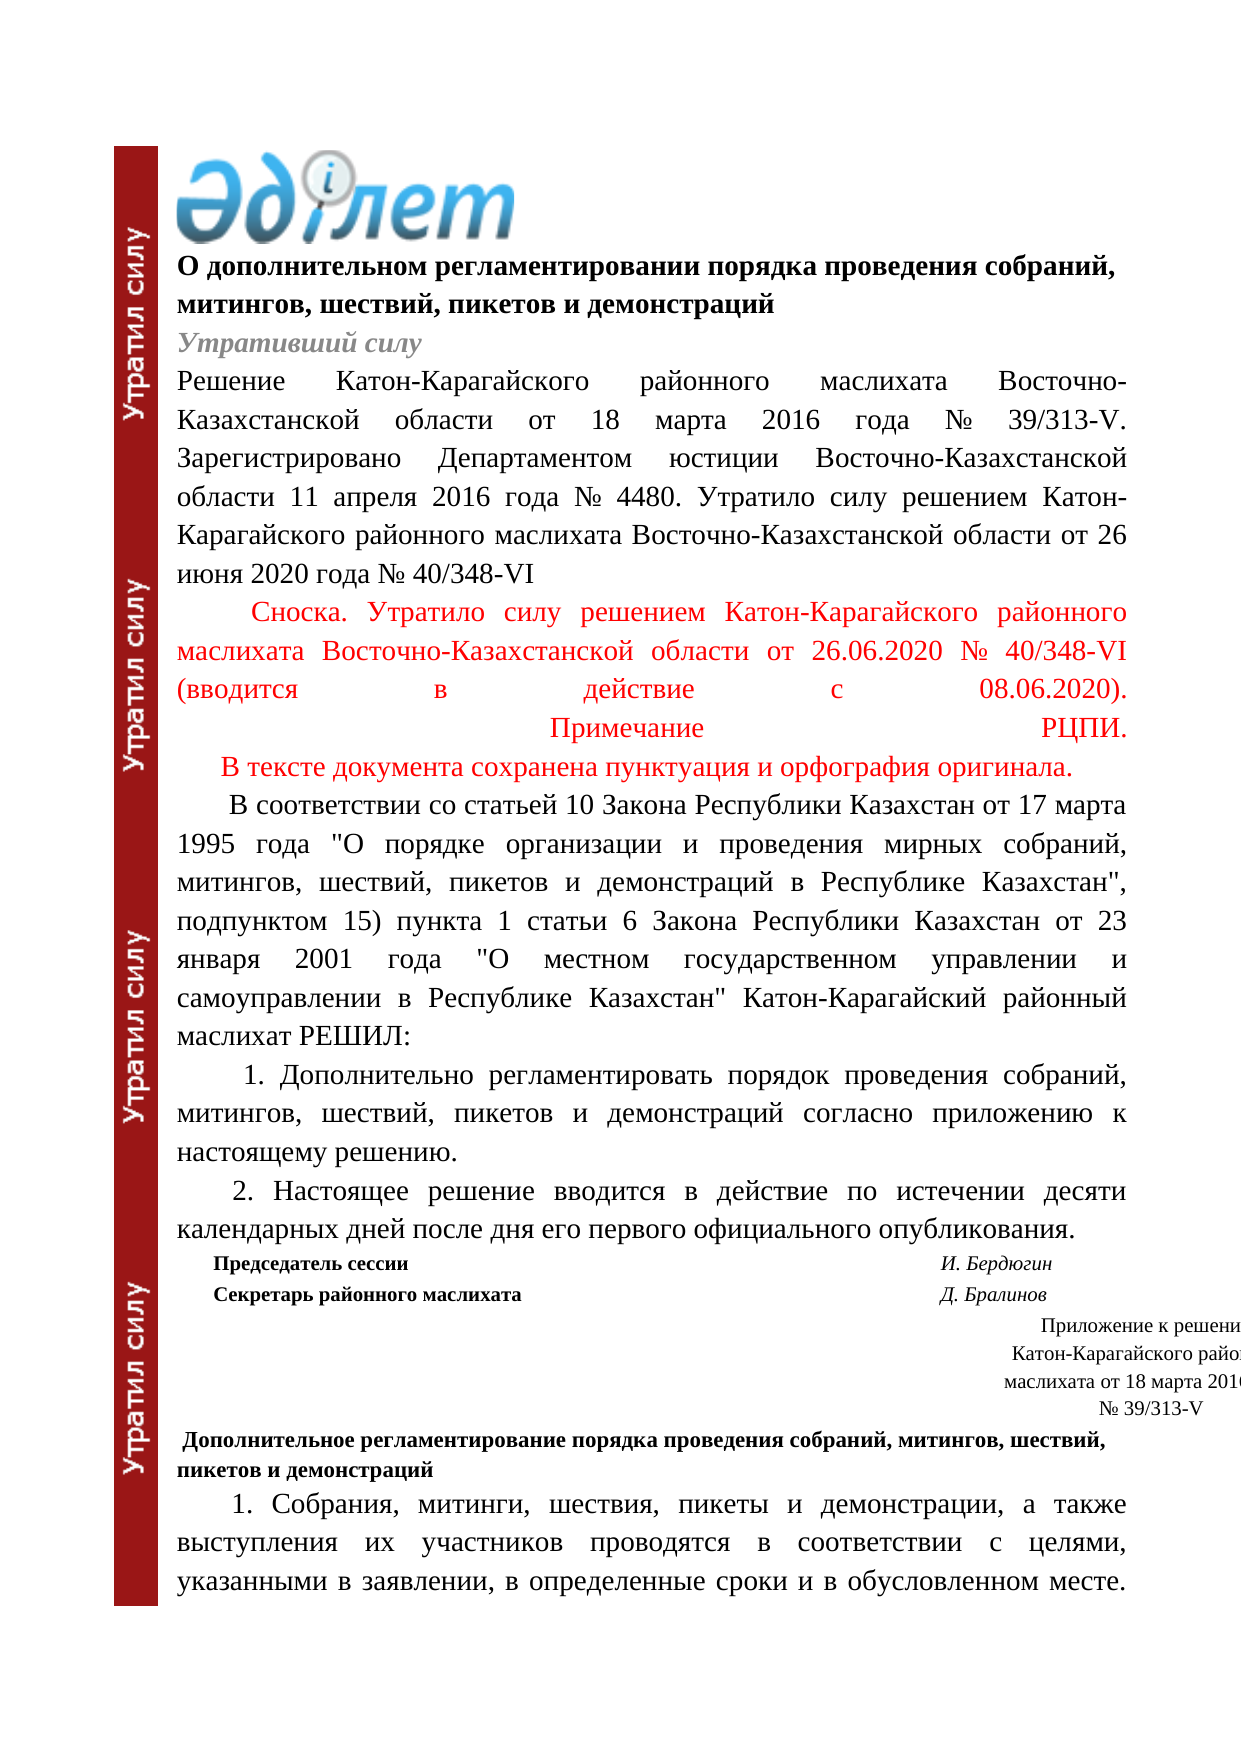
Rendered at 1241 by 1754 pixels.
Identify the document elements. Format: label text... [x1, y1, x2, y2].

table_header [101, 1312, 912, 1426]
table_header И. Бердюгин [939, 1250, 1240, 1281]
table_cell Секретарь районного маслихата [101, 1281, 939, 1312]
text В соответствии со статьей 10 Закона Республики Казахстан от 17 марта 1995 года "О порядке организации и проведения мирных собраний, митингов, шествий, пикетов и демонстраций в Республике Казахстан", подпунктом 15) пункта 1 статьи 6 Закона Республики Казахстан от 23 января 2001 года "О местном государственном управлении и самоуправлении в Республике Казахстан" Катон-Карагайский районный маслихат РЕШИЛ: [112, 787, 1128, 1052]
picture [114, 358, 158, 363]
picture [114, 146, 158, 248]
picture [114, 1482, 158, 1486]
picture [114, 1052, 158, 1057]
text Утративший силу [112, 325, 1128, 358]
table_cell Д. Бралинов [939, 1281, 1240, 1312]
text 2. Настоящее решение вводится в действие по истечении десяти календарных дней после дня его первого официального опубликования. [112, 1173, 1128, 1245]
picture [114, 1245, 158, 1250]
text О дополнительном регламентировании порядка проведения собраний, митингов, шествий, пикетов и демонстраций [112, 248, 1128, 320]
text Сноска. Утратило силу решением Катон-Карагайского районного маслихата Восточно-Казахстанской области от 26.06.2020 № 40/348-VI (вводится в действие с 08.06.2020). Примечание РЦПИ. В тексте документа сохранена пунктуация и орфография оригинала. [112, 594, 1128, 782]
text Решение Катон-Карагайского районного маслихата Восточно-Казахстанской области от 18 марта 2016 года № 39/313-V. Зарегистрировано Департаментом юстиции Восточно-Казахстанской области 11 апреля 2016 года № 4480. Утратило силу решением Катон-Карагайского районного маслихата Восточно-Казахстанской области от 26 июня 2020 года № 40/348-VI [112, 363, 1128, 589]
picture [114, 1597, 158, 1606]
table_header Приложение к решению Катон-Карагайского районного маслихата от 18 марта 2016 года № 39/313-V [912, 1312, 1240, 1426]
text Дополнительное регламентирование порядка проведения собраний, митингов, шествий, пикетов и демонстраций [112, 1426, 1128, 1482]
table_header Председатель сессии [101, 1250, 939, 1281]
picture [114, 589, 158, 594]
picture [114, 320, 158, 325]
picture [114, 1168, 158, 1173]
picture [114, 782, 158, 787]
text 1. Дополнительно регламентировать порядок проведения собраний, митингов, шествий, пикетов и демонстраций согласно приложению к настоящему решению. [112, 1057, 1128, 1168]
picture [176, 150, 515, 244]
